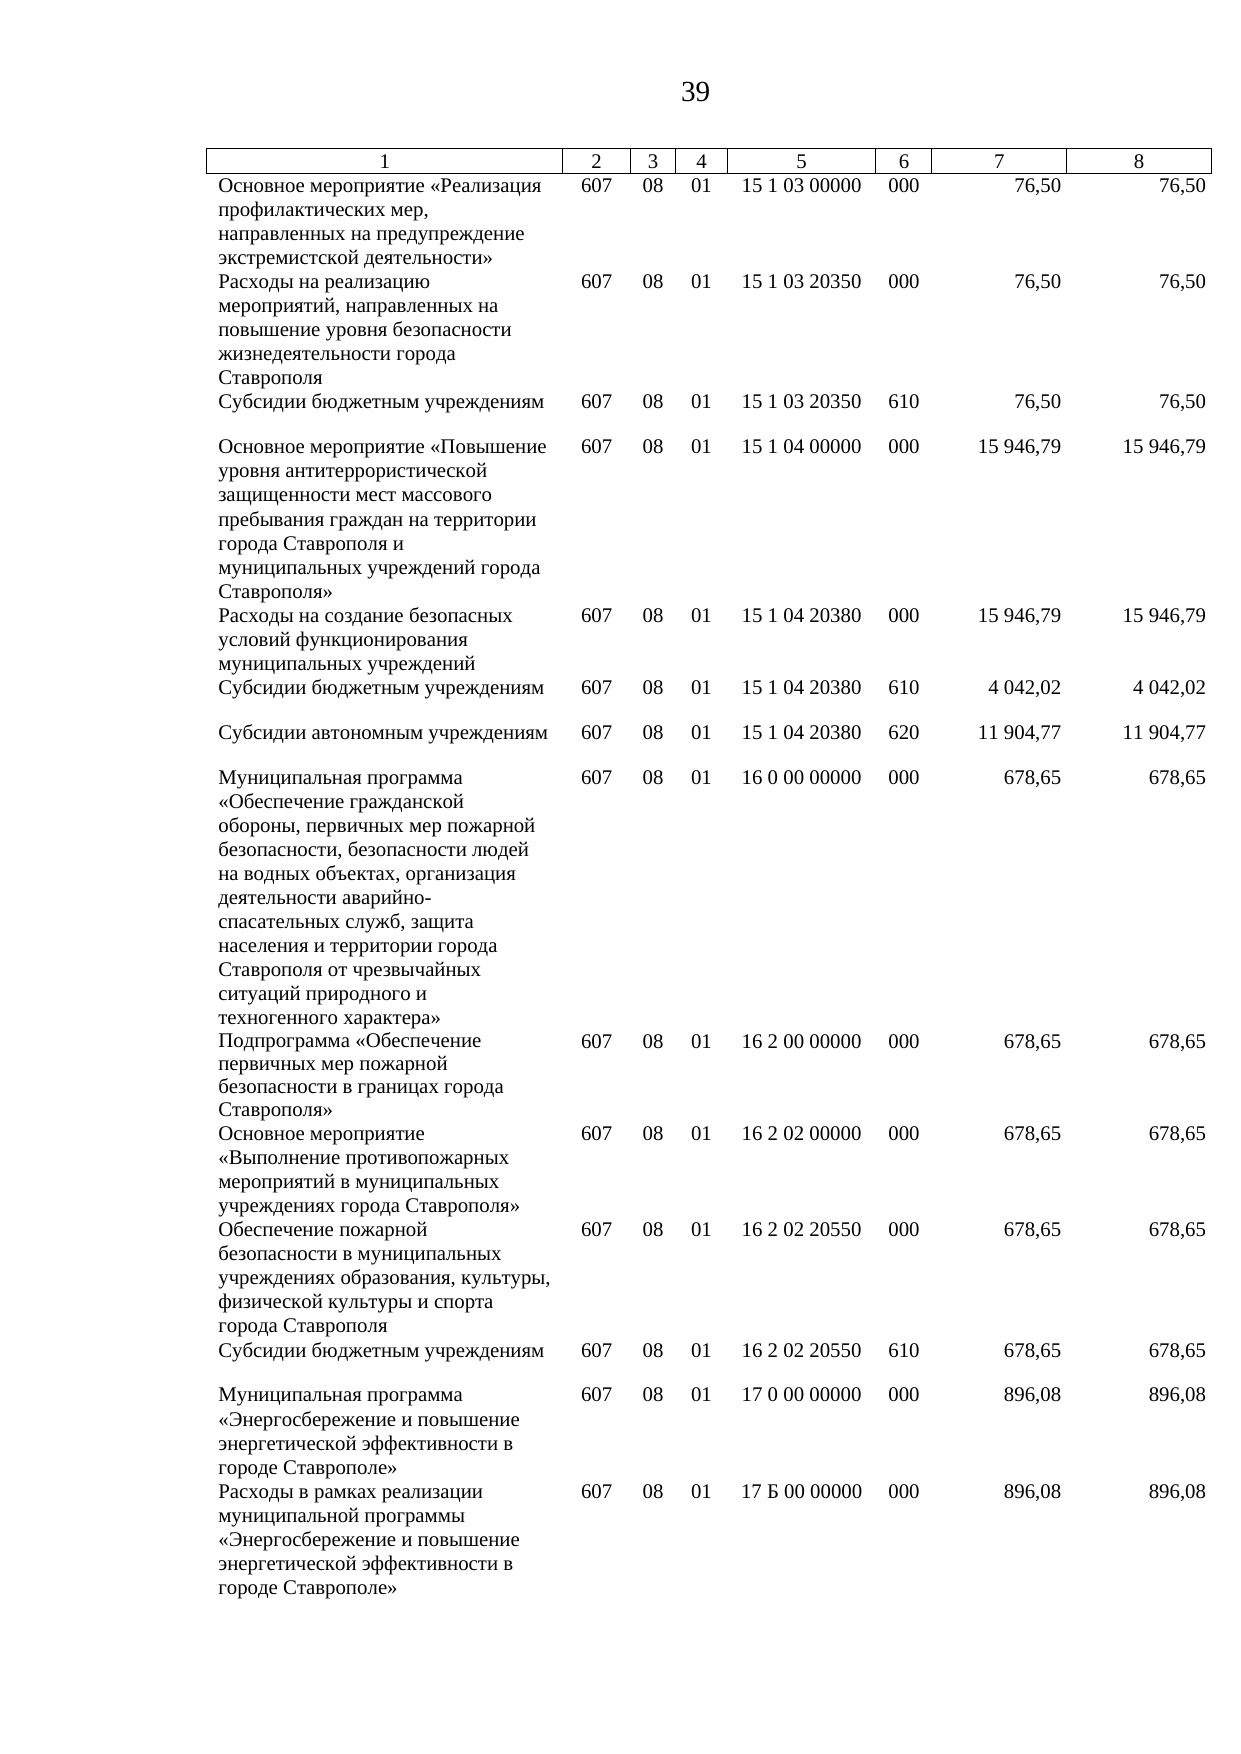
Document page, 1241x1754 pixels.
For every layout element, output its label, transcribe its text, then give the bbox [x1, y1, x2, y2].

table_header 7 [932, 149, 1066, 173]
table_header 1 [207, 149, 562, 173]
table_header 2 [563, 149, 630, 173]
table_header 4 [676, 149, 727, 173]
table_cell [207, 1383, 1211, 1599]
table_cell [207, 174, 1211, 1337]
table_header 8 [1067, 149, 1211, 173]
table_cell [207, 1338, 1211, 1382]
table_header 3 [631, 149, 675, 173]
table_header 5 [728, 149, 875, 173]
table_header 6 [876, 149, 931, 173]
